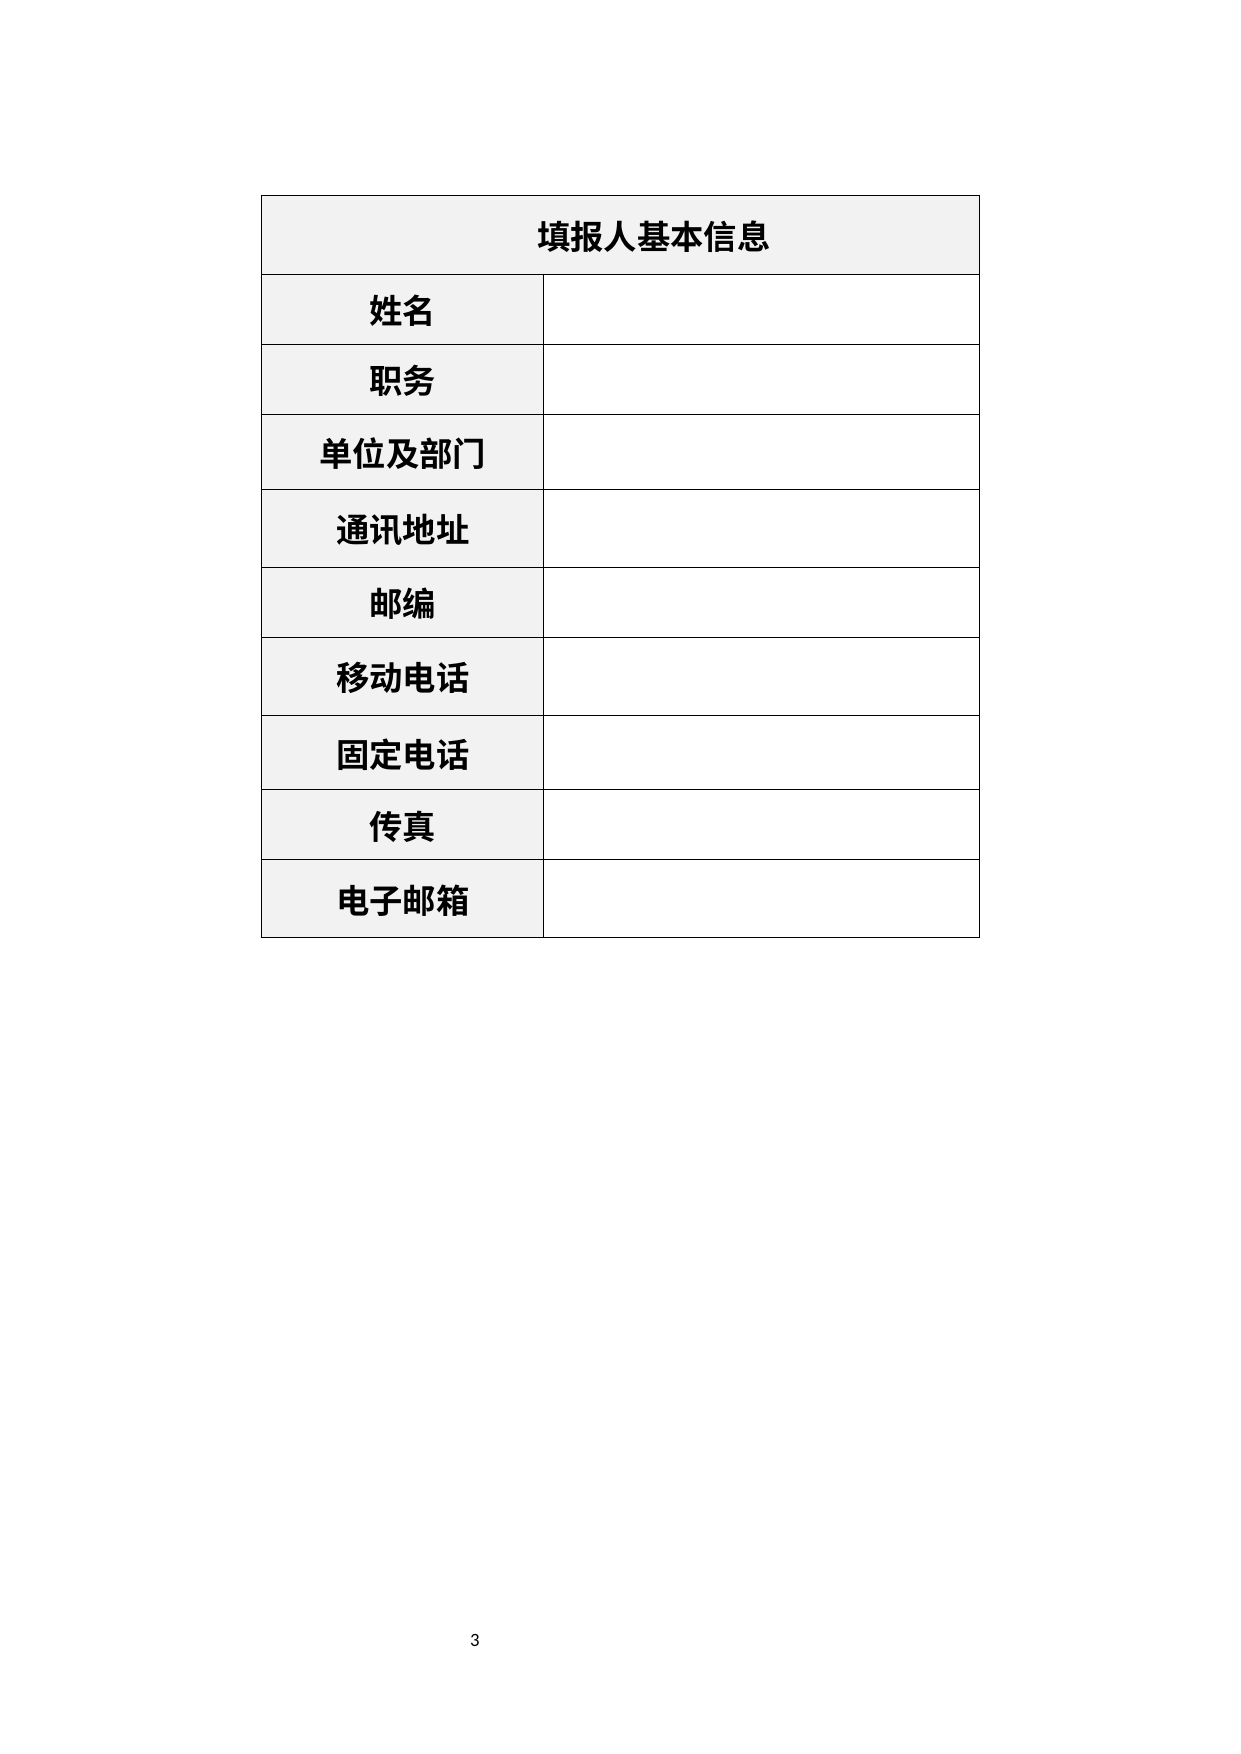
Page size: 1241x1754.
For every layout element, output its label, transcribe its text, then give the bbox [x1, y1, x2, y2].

table_cell [544, 490, 979, 567]
table_cell 通讯地址 [262, 490, 543, 567]
table_cell [544, 275, 979, 344]
table_cell [544, 415, 979, 489]
table_cell 职务 [262, 345, 543, 414]
table_cell [544, 568, 979, 637]
table_cell [544, 638, 979, 715]
table_cell 单位及部门 [262, 415, 543, 489]
table_cell 移动电话 [262, 638, 543, 715]
table_cell [544, 790, 979, 859]
table_cell 邮编 [262, 568, 543, 637]
table_cell [544, 345, 979, 414]
table_cell [544, 860, 979, 937]
table_header 填报人基本信息 [262, 196, 979, 274]
table_cell 姓名 [262, 275, 543, 344]
table_cell [544, 716, 979, 789]
table_cell 电子邮箱 [262, 860, 543, 937]
table_cell 固定电话 [262, 716, 543, 789]
table_cell 传真 [262, 790, 543, 859]
